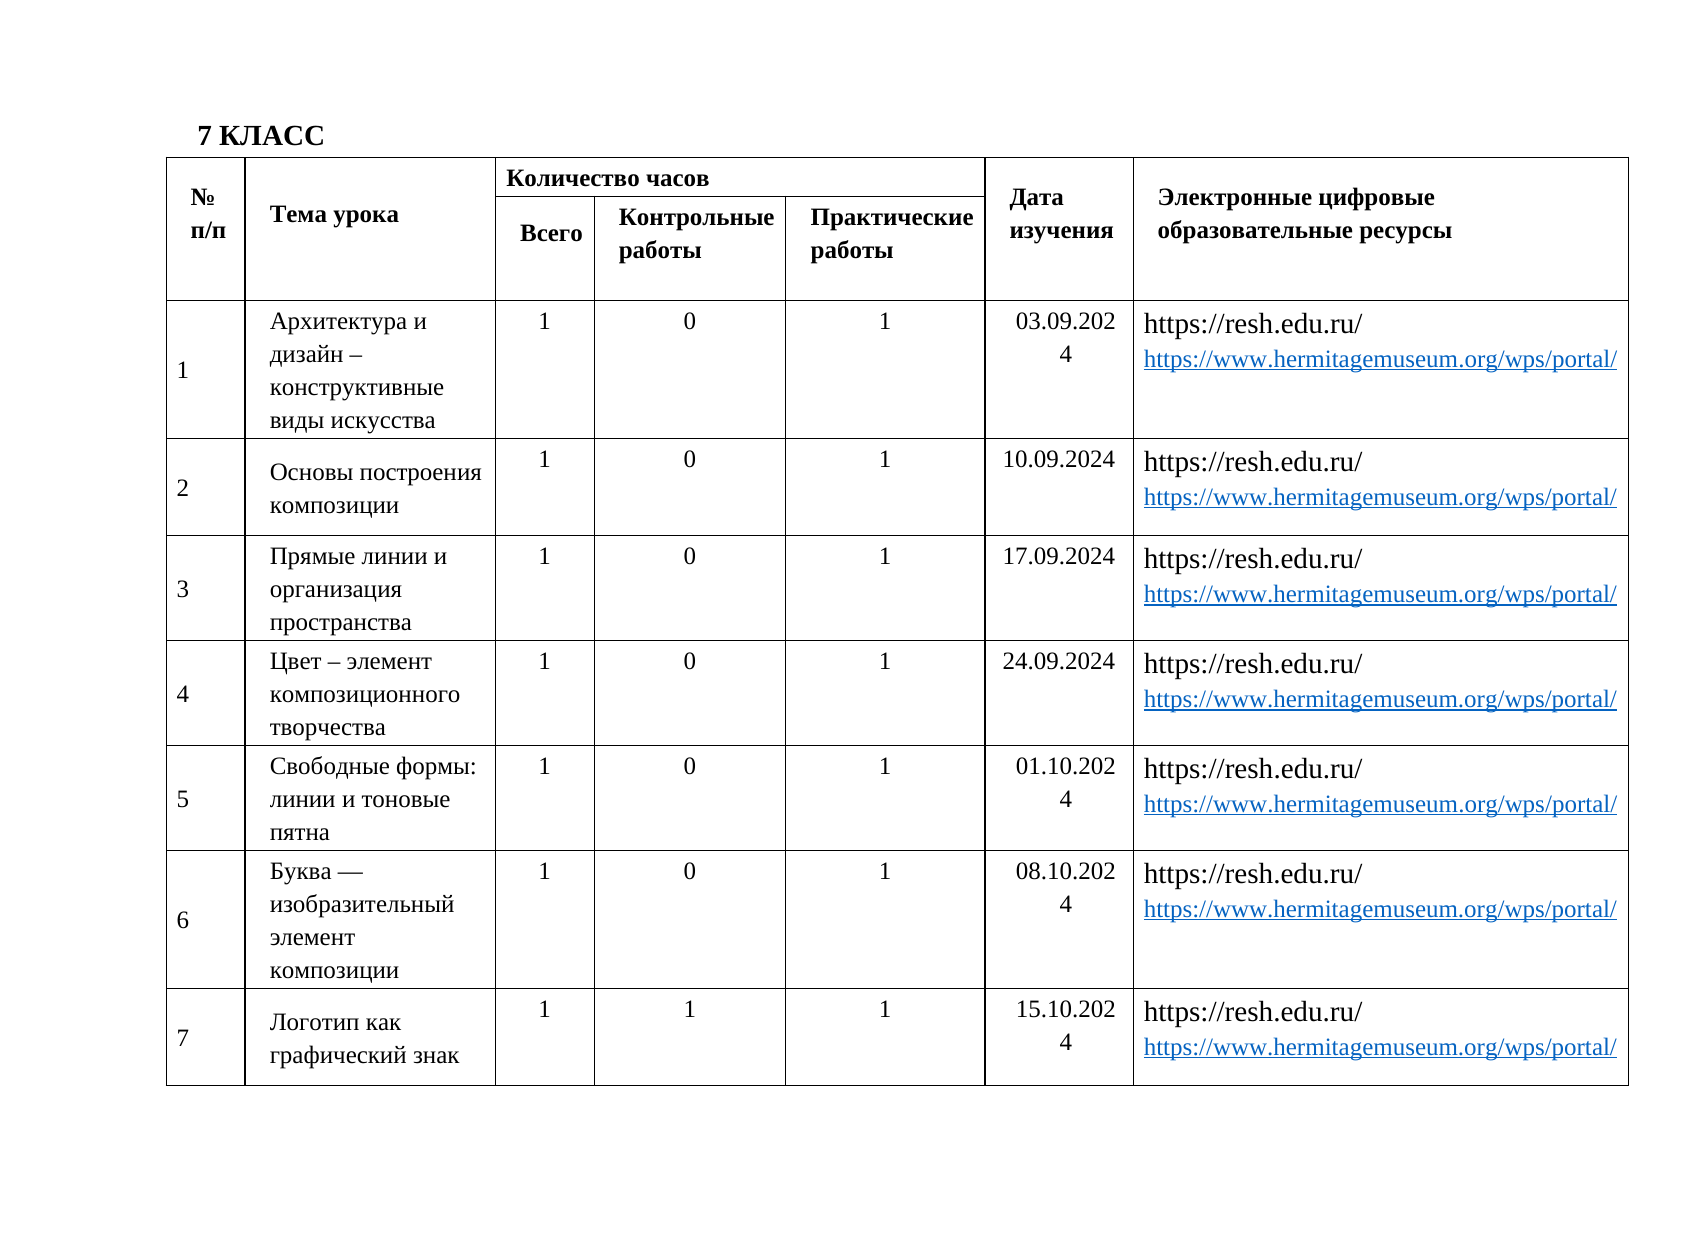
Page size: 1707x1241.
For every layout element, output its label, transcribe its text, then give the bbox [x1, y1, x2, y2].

table_header Дата изучения [986, 158, 1133, 300]
table_cell 3 [167, 536, 244, 640]
table_cell 1 [496, 439, 594, 535]
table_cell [1134, 851, 1628, 988]
table_cell https://resh.edu.ru/ https://www.hermitagemuseum.org/wps/portal/ [1134, 746, 1628, 850]
table_cell https://resh.edu.ru/ https://www.hermitagemuseum.org/wps/portal/ [1134, 301, 1628, 438]
table_cell 08.10.2024 [986, 851, 1133, 988]
table_header Электронные цифровые образовательные ресурсы [1134, 158, 1628, 300]
table_cell Свободные формы: линии и тоновые пятна [246, 746, 495, 850]
table_cell Основы построения композиции [246, 439, 495, 535]
table_cell Всего [496, 197, 594, 300]
table_cell 1 [786, 989, 984, 1085]
table_cell 01.10.2024 [986, 746, 1133, 850]
table_cell 1 [786, 301, 984, 438]
table_cell Буква — изобразительный элемент композиции [246, 851, 495, 988]
table_cell 0 [595, 641, 785, 745]
table_cell Контрольные работы [595, 197, 785, 300]
table_cell 1 [167, 301, 244, 438]
table_cell 6 [167, 851, 244, 988]
table_header Тема урока [246, 158, 495, 300]
table_cell 1 [496, 746, 594, 850]
table_cell Практические работы [786, 197, 984, 300]
table_cell https://resh.edu.ru/ https://www.hermitagemuseum.org/wps/portal/ [1134, 439, 1628, 535]
table_cell 1 [786, 746, 984, 850]
table_cell 1 [595, 989, 785, 1085]
table_cell 0 [595, 746, 785, 850]
table_cell 1 [496, 851, 594, 988]
table_cell https://resh.edu.ru/ https://www.hermitagemuseum.org/wps/portal/ [1134, 641, 1628, 745]
table_cell 7 [167, 989, 244, 1085]
table_cell Логотип как графический знак [246, 989, 495, 1085]
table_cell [1134, 989, 1628, 1085]
table_cell 4 [167, 641, 244, 745]
table_cell 1 [786, 536, 984, 640]
text 7 КЛАСС [190, 118, 1618, 152]
table_cell 2 [167, 439, 244, 535]
table_cell 24.09.2024 [986, 641, 1133, 745]
table_cell 0 [595, 536, 785, 640]
table_cell 0 [595, 851, 785, 988]
table_cell Прямые линии и организация пространства [246, 536, 495, 640]
table_cell Архитектура и дизайн – конструктивные виды искусства [246, 301, 495, 438]
table_cell 0 [595, 301, 785, 438]
table_cell 5 [167, 746, 244, 850]
table_cell 1 [496, 641, 594, 745]
table_cell 1 [786, 641, 984, 745]
table_cell 1 [786, 439, 984, 535]
table_header № п/п [167, 158, 244, 300]
table_header Количество часов [496, 158, 984, 196]
table_cell 0 [595, 439, 785, 535]
table_cell 1 [786, 851, 984, 988]
table_cell 17.09.2024 [986, 536, 1133, 640]
table_cell Цвет – элемент композиционного творчества [246, 641, 495, 745]
table_cell https://resh.edu.ru/ https://www.hermitagemuseum.org/wps/portal/ [1134, 536, 1628, 640]
table_cell 1 [496, 536, 594, 640]
table_cell 15.10.2024 [986, 989, 1133, 1085]
table_cell 10.09.2024 [986, 439, 1133, 535]
table_cell 03.09.2024 [986, 301, 1133, 438]
table_cell 1 [496, 301, 594, 438]
table_cell 1 [496, 989, 594, 1085]
